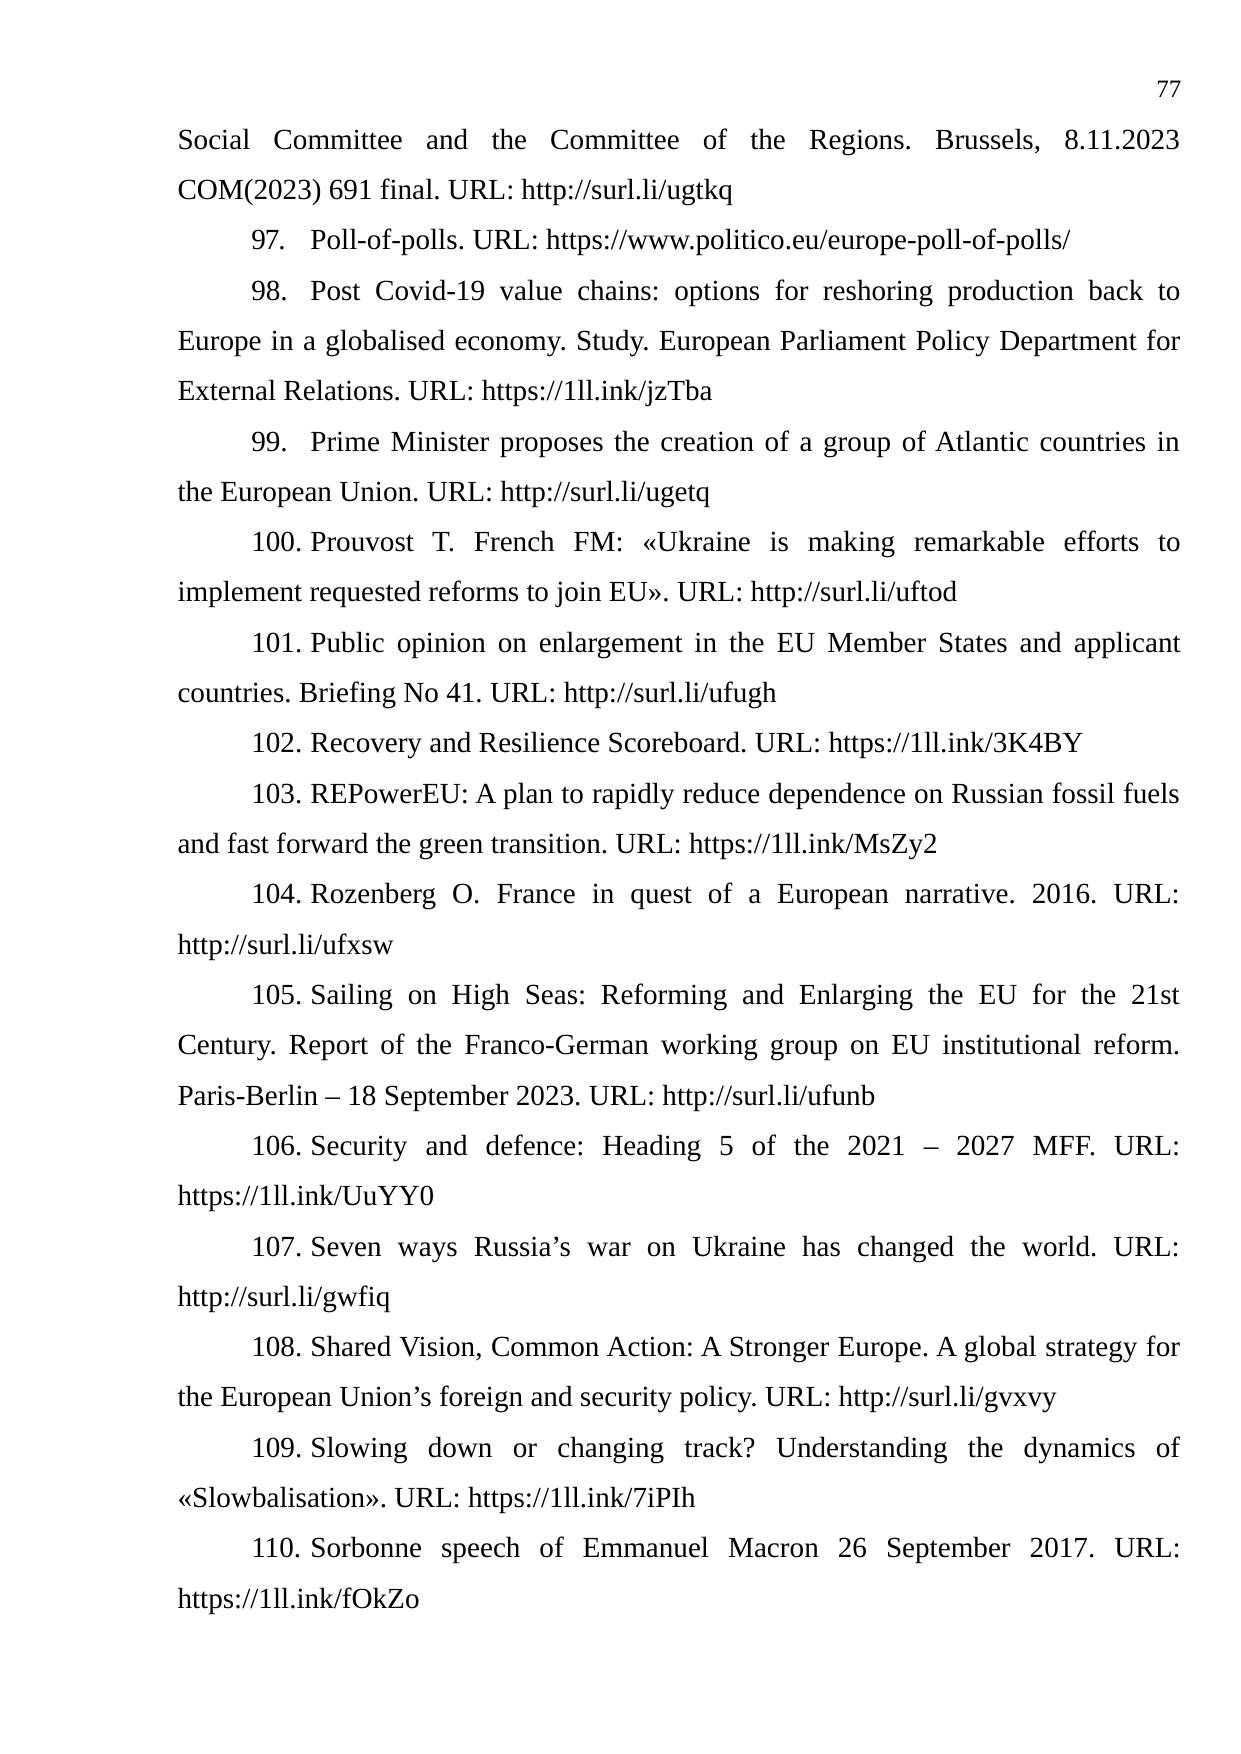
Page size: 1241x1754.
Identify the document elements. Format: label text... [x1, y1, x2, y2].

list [177, 122, 1181, 206]
list Slowing down or changing track? Understanding the dynamics of «Slowbalisation». URL: https://1ll.ink/7iPIh [177, 1430, 1181, 1514]
list Post Covid-19 value chains: options for reshoring production back to Europe in a globalised economy. Study. European Parliament Policy Department for External Relations. URL: https://1ll.ink/jzTba [177, 273, 1181, 407]
list Sailing on High Seas: Reforming and Enlarging the EU for the 21st Century. Report of the Franco-German working group on EU institutional reform. Paris-Berlin – 18 September 2023. URL: http://surl.li/ufunb [177, 977, 1181, 1111]
list Recovery and Resilience Scoreboard. URL: https://1ll.ink/3K4BY [177, 726, 1181, 759]
list REPowerEU: A plan to rapidly reduce dependence on Russian fossil fuels and fast forward the green transition. URL: https://1ll.ink/MsZy2 [177, 776, 1181, 860]
list Sorbonne speech of Emmanuel Macron 26 September 2017. URL: https://1ll.ink/fOkZo [177, 1531, 1181, 1614]
list Rozenberg O. France in quest of a European narrative. 2016. URL: http://surl.li/ufxsw [177, 876, 1181, 960]
list Poll-of-polls. URL: https://www.politico.eu/europe-poll-of-polls/ [177, 222, 1181, 256]
list Seven ways Russia’s war on Ukraine has changed the world. URL: http://surl.li/gwfiq [177, 1229, 1181, 1312]
list Public opinion on enlargement in the EU Member States and applicant countries. Briefing No 41. URL: http://surl.li/ufugh [177, 625, 1181, 709]
list Prouvost T. French FM: «Ukraine is making remarkable efforts to implement requested reforms to join EU». URL: http://surl.li/uftod [177, 524, 1181, 608]
list Shared Vision, Common Action: A Stronger Europe. A global strategy for the European Union’s foreign and security policy. URL: http://surl.li/gvxvy [177, 1329, 1181, 1413]
list Security and defence: Heading 5 of the 2021 – 2027 MFF. URL: https://1ll.ink/UuYY0 [177, 1128, 1181, 1212]
list Prime Minister proposes the creation of a group of Atlantic countries in the European Union. URL: http://surl.li/ugetq [177, 424, 1181, 507]
